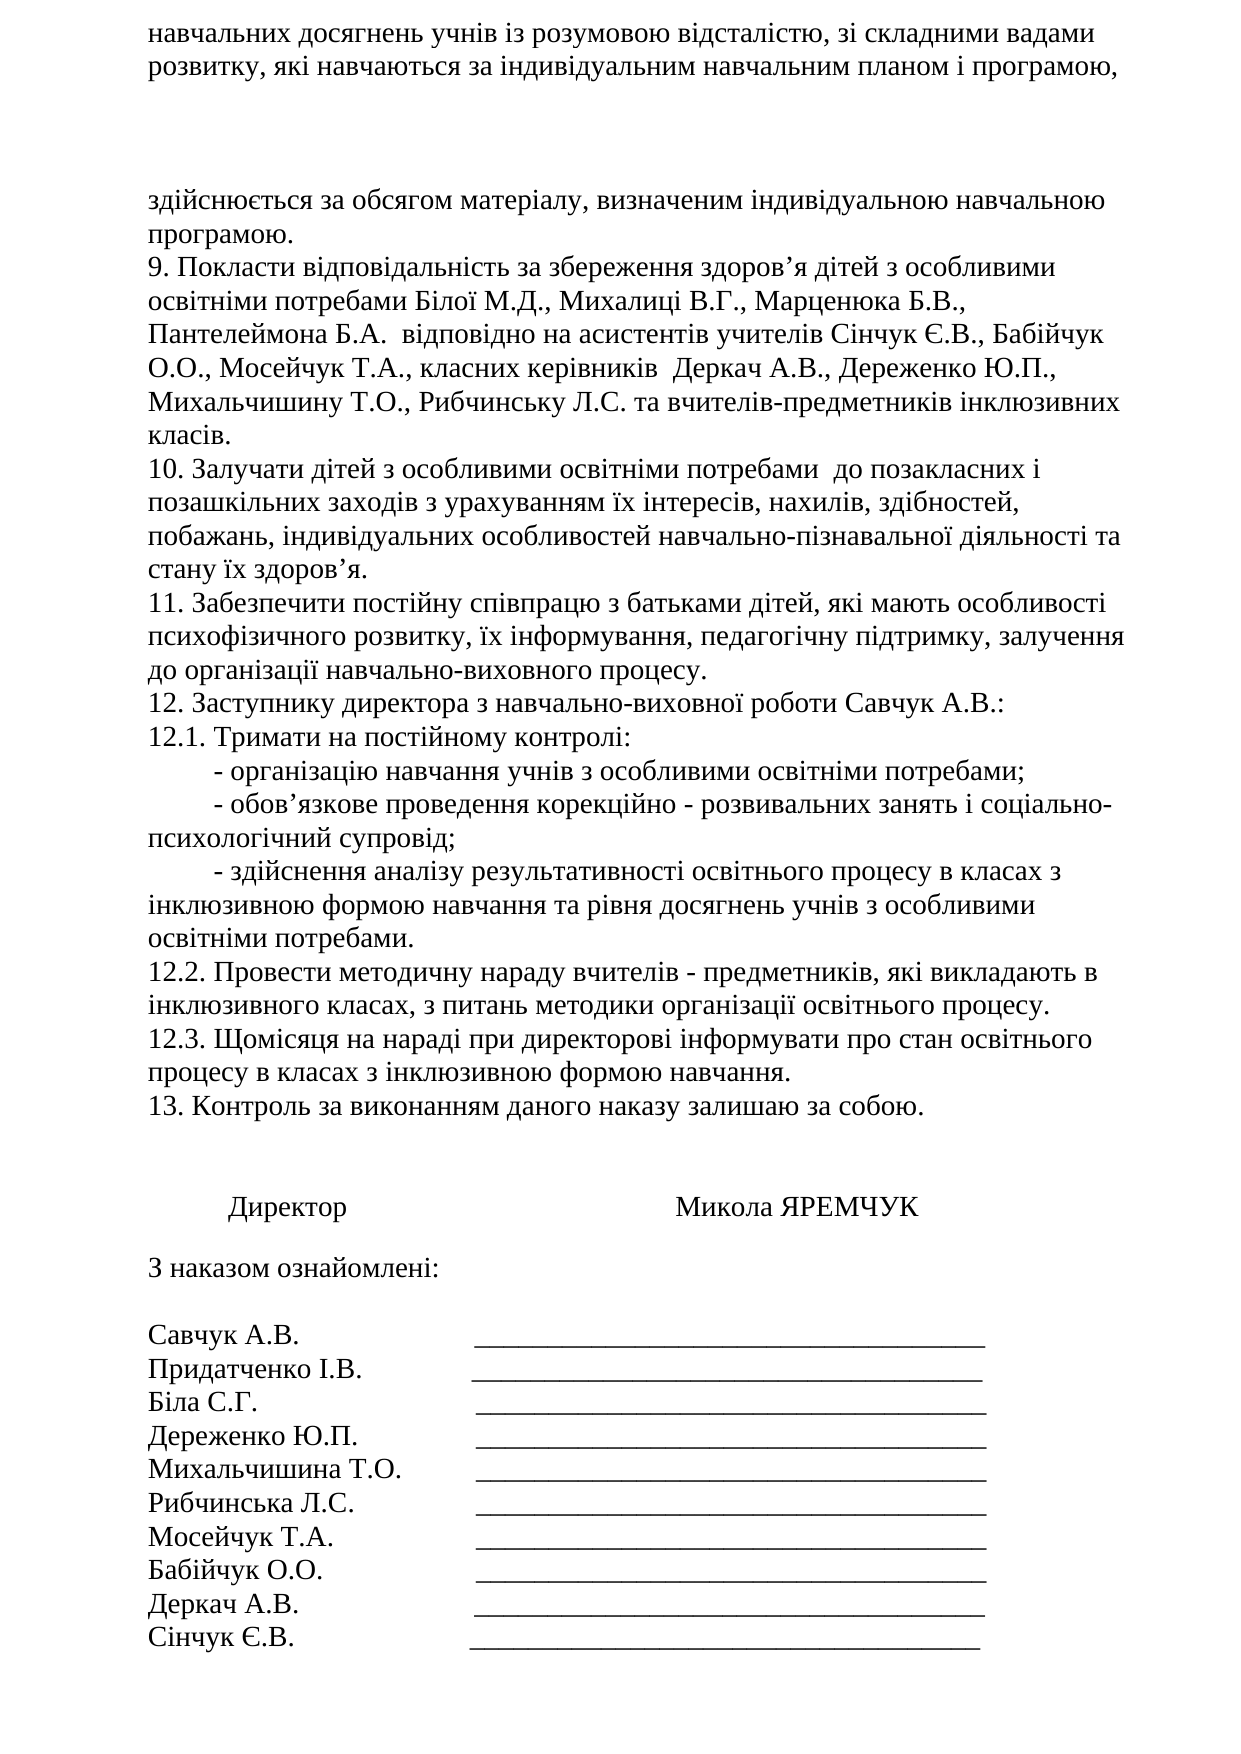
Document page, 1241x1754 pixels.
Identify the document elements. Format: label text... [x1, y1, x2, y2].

text Бабійчук О.О. ___________________________________ [148, 1552, 1152, 1586]
text Савчук А.В. ___________________________________ [148, 1317, 1152, 1351]
text - здійснення аналізу результативності освітнього процесу в класах з інклюзивною формою навчання та рівня досягнень учнів з особливими освітніми потребами. [148, 853, 1152, 954]
text Михальчишина Т.О. ___________________________________ [148, 1452, 1152, 1485]
text З наказом ознайомлені: [148, 1250, 1152, 1284]
text Біла С.Г. ___________________________________ [148, 1384, 1152, 1418]
text 9. Покласти відповідальність за збереження здоров’я дітей з особливими освітніми потребами Білої М.Д., Михалиці В.Г., Марценюка Б.В., Пантелеймона Б.А. відповідно на асистентів учителів Сінчук Є.В., Бабійчук О.О., Мосейчук Т.А., класних керівників Деркач А.В., Дереженко Ю.П., Михальчишину Т.О., Рибчинську Л.С. та вчителів-предметників інклюзивних класів. [148, 249, 1152, 451]
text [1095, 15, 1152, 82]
text Мосейчук Т.А. ___________________________________ [148, 1519, 1152, 1552]
text здійснюється за обсягом матеріалу, визначеним індивідуальною навчальною програмою. [148, 182, 1152, 249]
text Директор Микола ЯРЕМЧУК [148, 1189, 1152, 1222]
text 12.2. Провести методичну нараду вчителів - предметників, які викладають в інклюзивного класах, з питань методики організації освітнього процесу. [148, 954, 1152, 1021]
text 12.1. Тримати на постійному контролі: [148, 719, 1152, 753]
text Дереженко Ю.П. ___________________________________ [148, 1418, 1152, 1452]
text 13. Контроль за виконанням даного наказу залишаю за собою. [148, 1088, 1152, 1122]
text 12. Заступнику директора з навчально-виховної роботи Савчук А.В.: [148, 686, 1152, 719]
text Рибчинська Л.С. ___________________________________ [148, 1485, 1152, 1519]
text 10. Залучати дітей з особливими освітніми потребами до позакласних і позашкільних заходів з урахуванням їх інтересів, нахилів, здібностей, побажань, індивідуальних особливостей навчально-пізнавальної діяльності та стану їх здоров’я. [148, 451, 1152, 585]
text - обов’язкове проведення корекційно - розвивальних занять і соціально-психологічний супровід; [148, 786, 1152, 853]
text 12.3. Щомісяця на нараді при директорові інформувати про стан освітнього процесу в класах з інклюзивною формою навчання. [148, 1021, 1152, 1088]
text Сінчук Є.В. ___________________________________ [148, 1619, 1152, 1653]
text 11. Забезпечити постійну співпрацю з батьками дітей, які мають особливості психофізичного розвитку, їх інформування, педагогічну підтримку, залучення до організації навчально-виховного процесу. [148, 585, 1152, 686]
text - організацію навчання учнів з особливими освітніми потребами; [148, 753, 1152, 786]
text Придатченко І.В. ___________________________________ [148, 1351, 1152, 1384]
text Деркач А.В. ___________________________________ [148, 1586, 1152, 1619]
